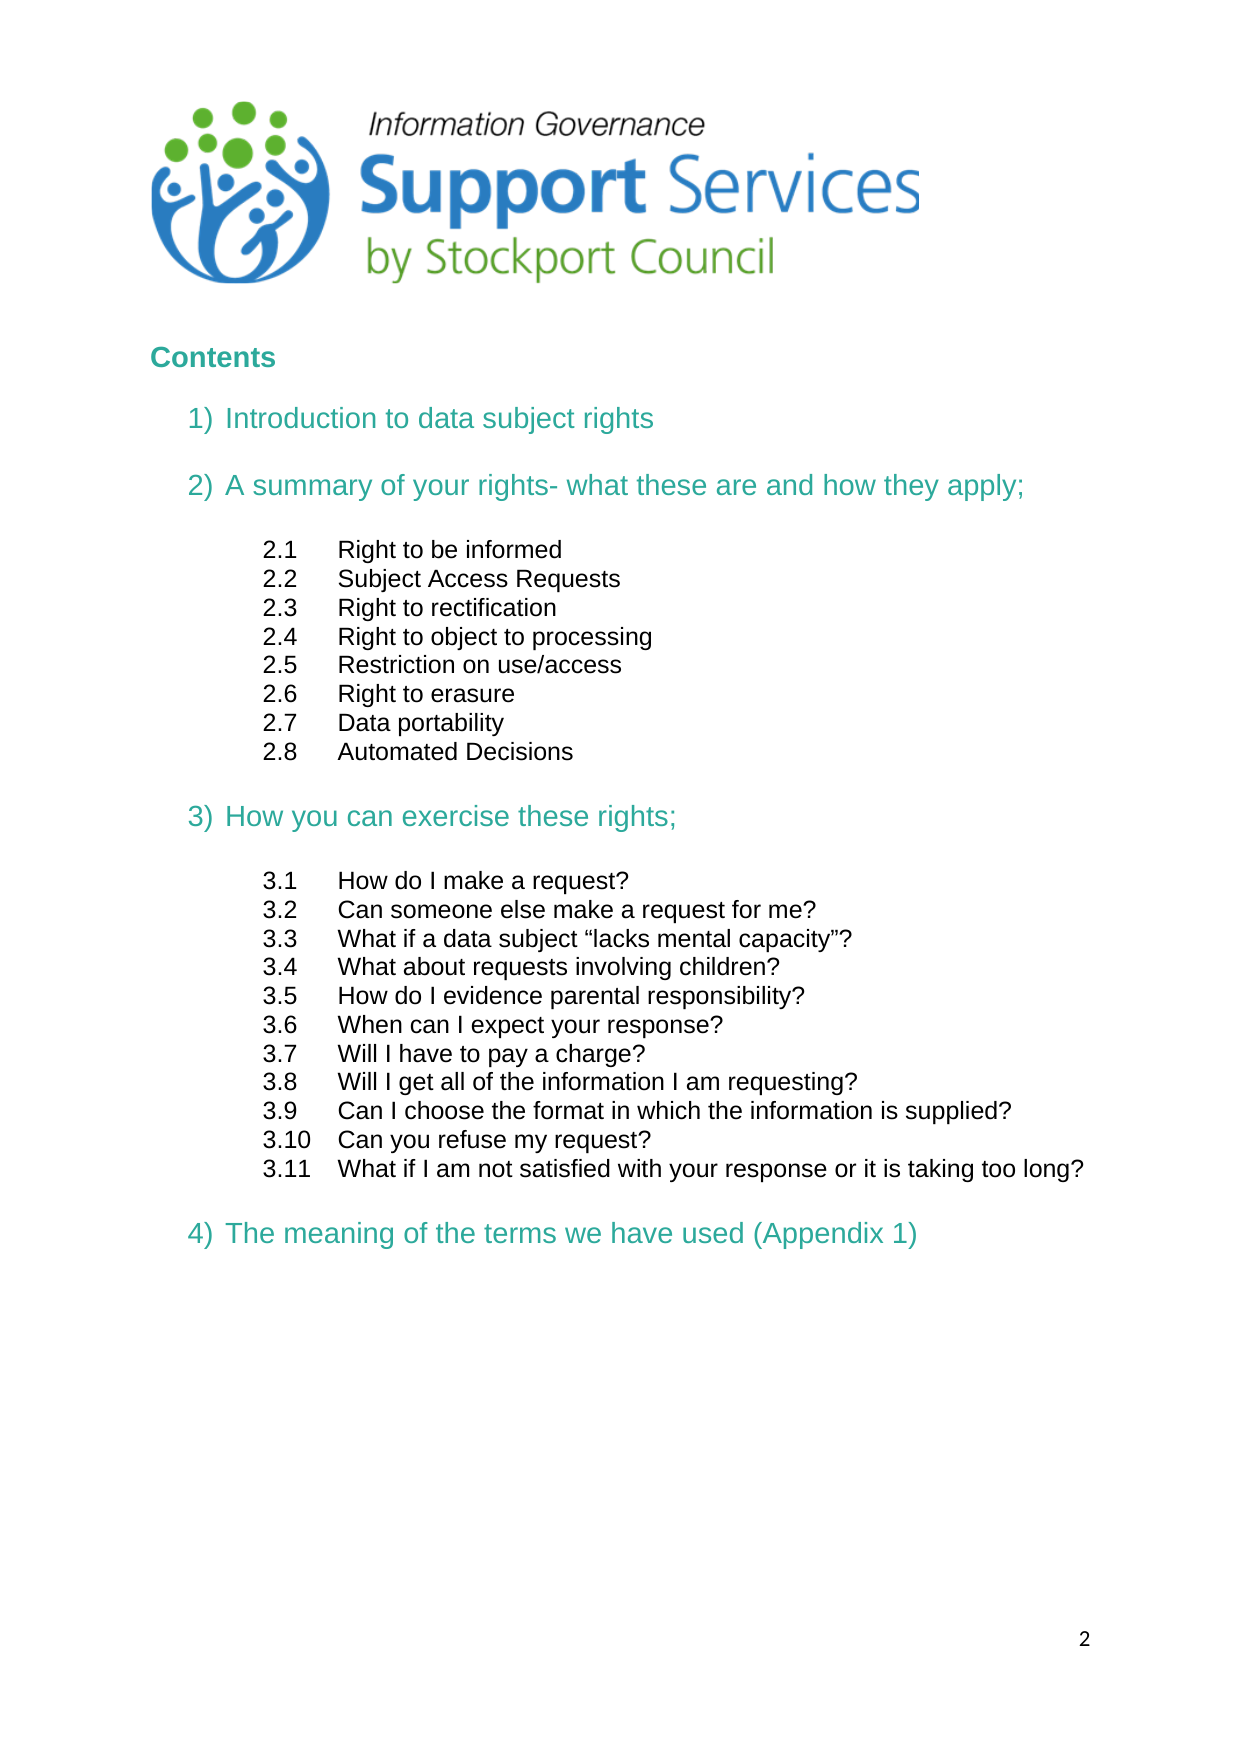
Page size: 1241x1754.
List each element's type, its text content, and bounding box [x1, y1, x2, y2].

list Right to rectification [262, 593, 1090, 622]
list How do I evidence parental responsibility? [262, 981, 1090, 1010]
list What about requests involving children? [262, 952, 1090, 981]
list Can I choose the format in which the information is supplied? [262, 1096, 1090, 1125]
list Restriction on use/access [262, 650, 1090, 679]
list Can someone else make a request for me? [262, 895, 1090, 923]
list What if a data subject “lacks mental capacity”? [262, 923, 1090, 952]
list Automated Decisions [262, 737, 1090, 765]
list When can I expect your response? [262, 1010, 1090, 1038]
list Will I get all of the information I am requesting? [262, 1067, 1090, 1096]
list A summary of your rights- what these are and how they apply; [187, 468, 1090, 502]
list How do I make a request? [262, 866, 1090, 895]
list Subject Access Requests [262, 564, 1090, 593]
list Will I have to pay a charge? [262, 1038, 1090, 1067]
list The meaning of the terms we have used (Appendix 1) [187, 1216, 1090, 1249]
list Right to erasure [262, 679, 1090, 708]
text Contents [150, 340, 1090, 373]
list Introduction to data subject rights [187, 401, 1090, 435]
picture [150, 101, 919, 283]
list Data portability [262, 708, 1090, 737]
list Right to be informed [262, 535, 1090, 564]
list How you can exercise these rights; [187, 799, 1090, 832]
list Can you refuse my request? [262, 1125, 1090, 1153]
list What if I am not satisfied with your response or it is taking too long? [262, 1153, 1090, 1182]
list Right to object to processing [262, 622, 1090, 650]
